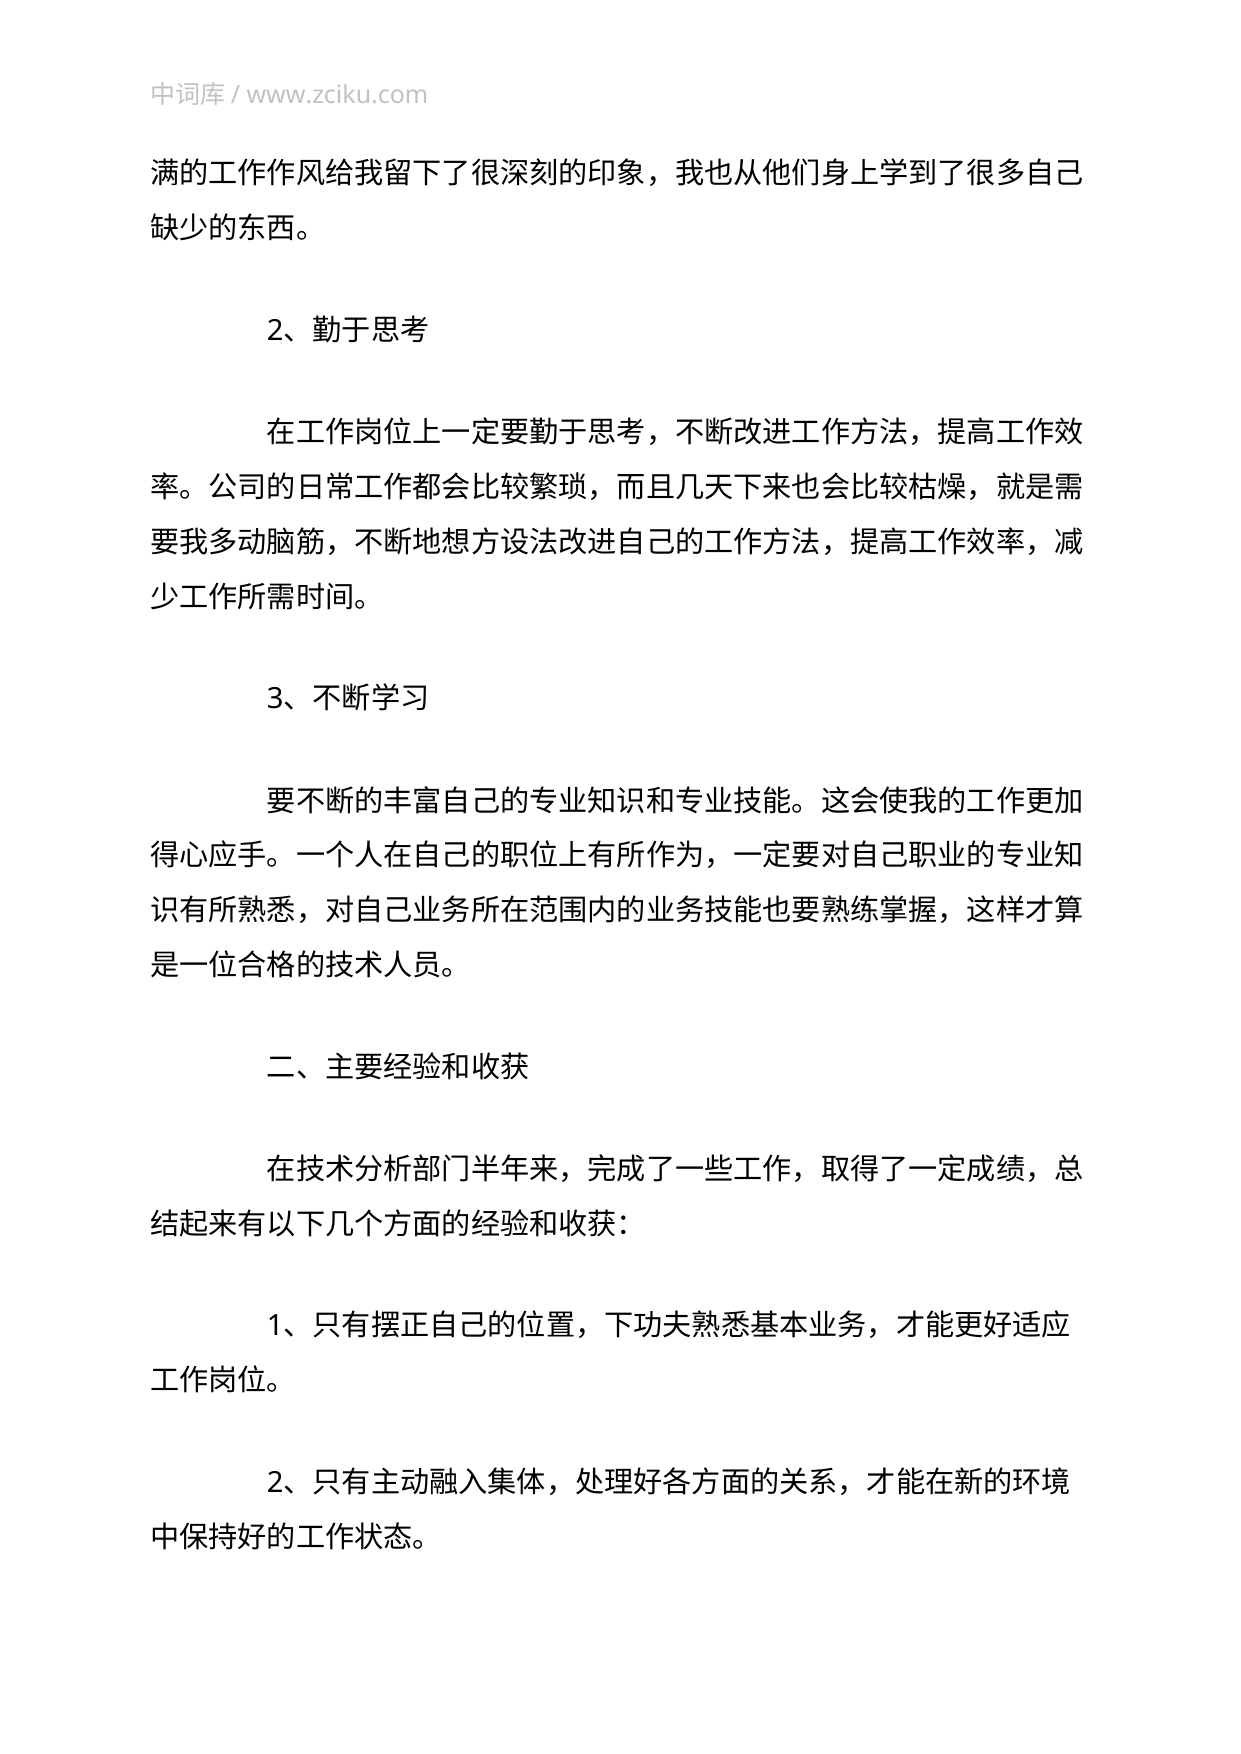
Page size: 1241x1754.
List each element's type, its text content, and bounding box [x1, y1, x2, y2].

text 1、只有摆正自己的位置，下功夫熟悉基本业务，才能更好适应工作岗位。 [150, 1302, 1090, 1399]
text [150, 150, 1090, 247]
text 2、只有主动融入集体，处理好各方面的关系，才能在新的环境中保持好的工作状态。 [150, 1459, 1090, 1556]
text 3、不断学习 [150, 675, 1090, 717]
text 二、主要经验和收获 [150, 1043, 1090, 1086]
text 在工作岗位上一定要勤于思考，不断改进工作方法，提高工作效率。公司的日常工作都会比较繁琐，而且几天下来也会比较枯燥，就是需要我多动脑筋，不断地想方设法改进自己的工作方法，提高工作效率，减少工作所需时间。 [150, 409, 1090, 616]
text 2、勤于思考 [150, 307, 1090, 349]
text 在技术分析部门半年来，完成了一些工作，取得了一定成绩，总结起来有以下几个方面的经验和收获： [150, 1145, 1090, 1242]
text 要不断的丰富自己的专业知识和专业技能。这会使我的工作更加得心应手。一个人在自己的职位上有所作为，一定要对自己职业的专业知识有所熟悉，对自己业务所在范围内的业务技能也要熟练掌握，这样才算是一位合格的技术人员。 [150, 777, 1090, 984]
